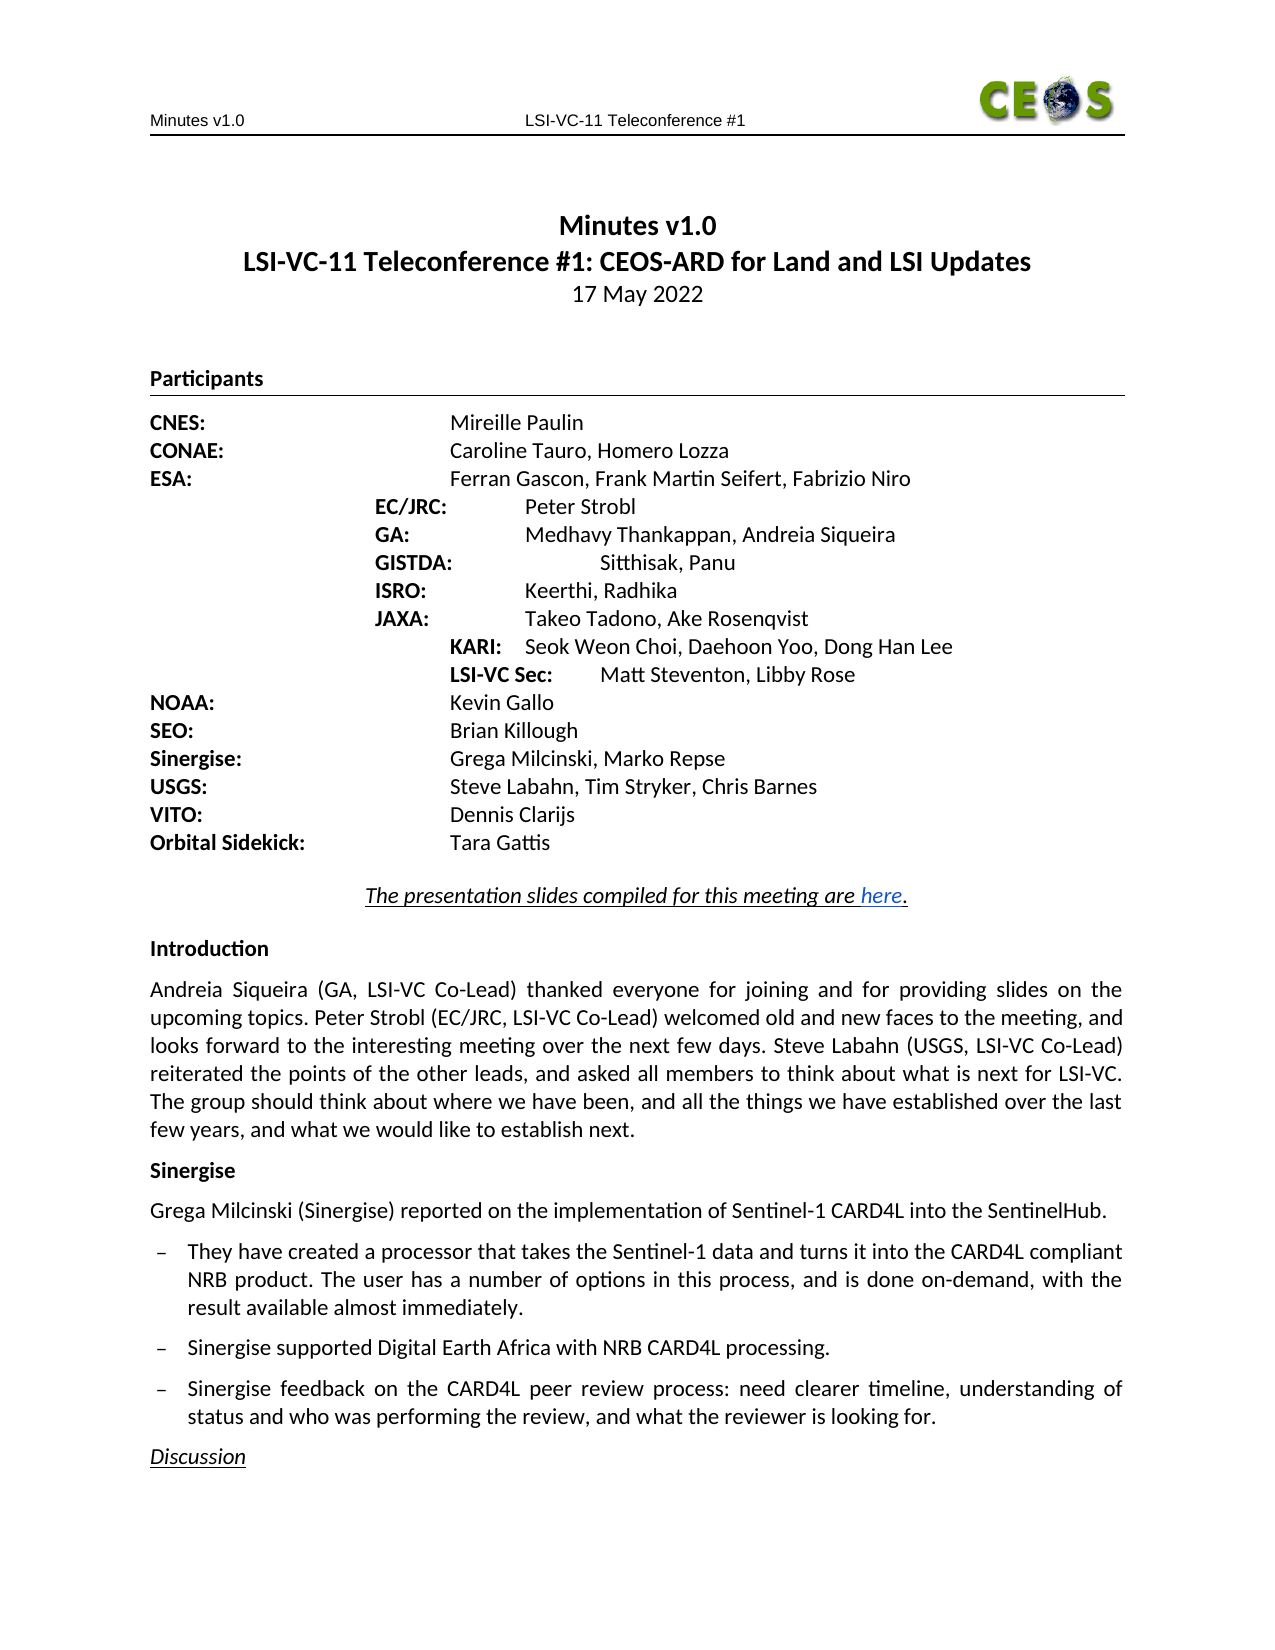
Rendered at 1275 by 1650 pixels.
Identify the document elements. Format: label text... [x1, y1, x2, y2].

list They have created a processor that takes the Sentinel-1 data and turns it into the CARD4L compliant NRB product. The user has a number of options in this process, and is done on-demand, with the result available almost immediately. [150, 1237, 1125, 1321]
text Sinergise: Grega Milcinski, Marko Repse [150, 744, 1125, 772]
text ISRO: Keerthi, Radhika [375, 576, 1125, 604]
text JAXA: Takeo Tadono, Ake Rosenqvist [375, 604, 1125, 632]
text Introduction [150, 934, 1125, 963]
text EC/JRC: Peter Strobl [375, 492, 1125, 520]
text 17 May 2022 [150, 278, 1125, 309]
text Andreia Siqueira (GA, LSI-VC Co-Lead) thanked everyone for joining and for providing slides on the upcoming topics. Peter Strobl (EC/JRC, LSI-VC Co-Lead) welcomed old and new faces to the meeting, and looks forward to the interesting meeting over the next few days. Steve Labahn (USGS, LSI-VC Co-Lead) reiterated the points of the other leads, and asked all members to think about what is next for LSI-VC. The group should think about where we have been, and all the things we have established over the last few years, and what we would like to establish next. [150, 975, 1125, 1143]
text CONAE: Caroline Tauro, Homero Lozza [150, 436, 1125, 464]
text Sinergise [150, 1156, 1125, 1184]
text Grega Milcinski (Sinergise) reported on the implementation of Sentinel-1 CARD4L into the SentinelHub. [150, 1196, 1125, 1224]
text USGS: Steve Labahn, Tim Stryker, Chris Barnes [150, 772, 1125, 801]
text The presentation slides compiled for this meeting are here. [150, 882, 1125, 909]
text LSI-VC-11 Teleconference #1: CEOS-ARD for Land and LSI Updates [150, 243, 1125, 278]
text Orbital Sidekick: Tara Gattis [150, 828, 1125, 857]
text LSI-VC Sec: Matt Steventon, Libby Rose [450, 660, 1125, 688]
text ESA: Ferran Gascon, Frank Martin Seifert, Fabrizio Niro [150, 464, 1125, 492]
text Minutes v1.0 [150, 207, 1125, 243]
text Participants [150, 364, 1125, 395]
list Sinergise supported Digital Earth Africa with NRB CARD4L processing. [150, 1333, 1125, 1361]
text VITO: Dennis Clarijs [150, 801, 1125, 828]
picture [975, 75, 1117, 126]
text KARI: Seok Weon Choi, Daehoon Yoo, Dong Han Lee [450, 632, 1125, 660]
text GISTDA: Sitthisak, Panu [375, 548, 1125, 576]
text Discussion [150, 1442, 1125, 1470]
text CNES: Mireille Paulin [150, 408, 1125, 436]
text SEO: Brian Killough [150, 716, 1125, 744]
text GA: Medhavy Thankappan, Andreia Siqueira [375, 520, 1125, 548]
list Sinergise feedback on the CARD4L peer review process: need clearer timeline, understanding of status and who was performing the review, and what the reviewer is looking for. [150, 1374, 1125, 1430]
text NOAA: Kevin Gallo [150, 688, 1125, 716]
